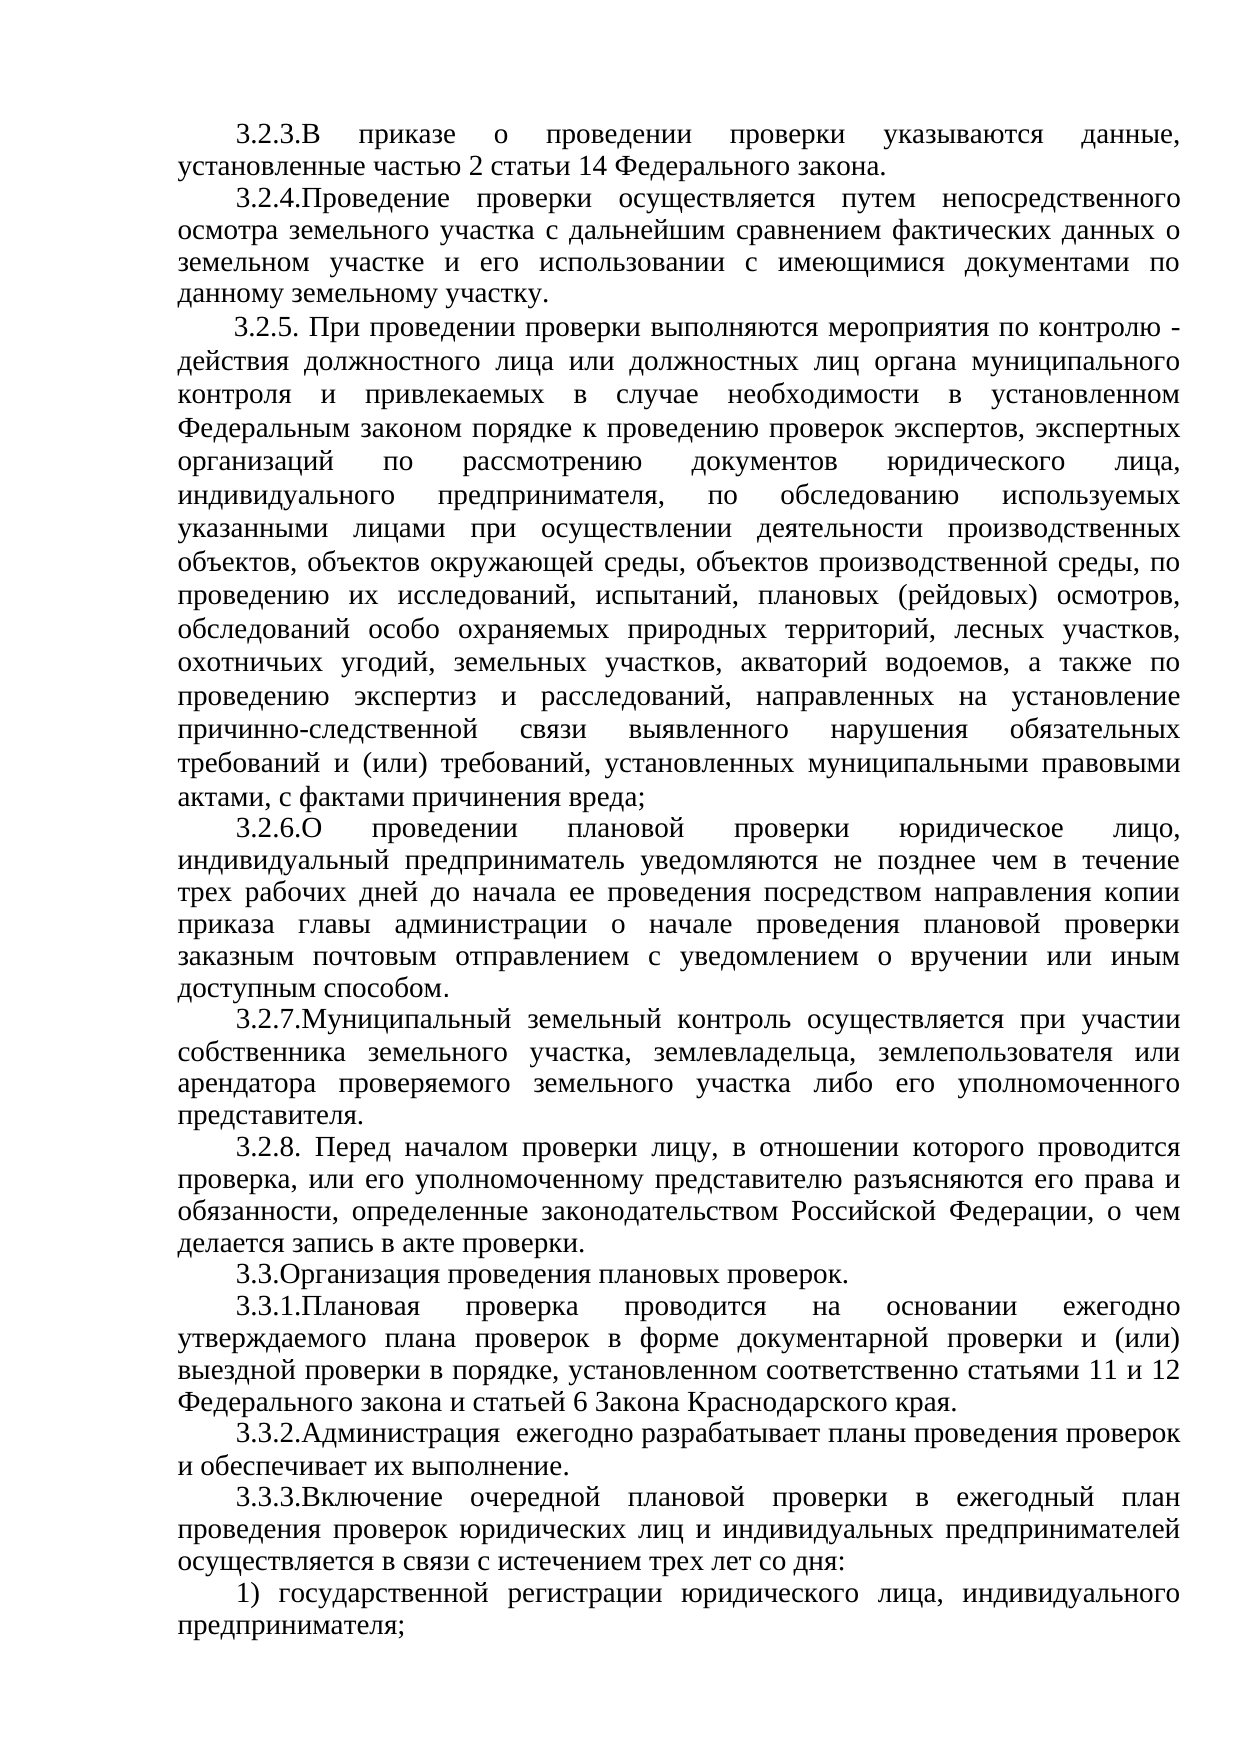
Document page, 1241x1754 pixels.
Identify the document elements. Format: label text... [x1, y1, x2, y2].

text 3.2.8. Перед началом проверки лицу, в отношении которого проводится проверка, или его уполномоченному представителю разъясняются его права и обязанности, определенные законодательством Российской Федерации, о чем делается запись в акте проверки. [177, 1131, 1181, 1258]
text 3.2.7.Муниципальный земельный контроль осуществляется при участии собственника земельного участка, землевладельца, землепользователя или арендатора проверяемого земельного участка либо его уполномоченного представителя. [177, 1003, 1181, 1131]
text 3.3.2.Администрация ежегодно разрабатывает планы проведения проверок и обеспечивает их выполнение. [177, 1417, 1181, 1481]
text 3.3.3.Включение очередной плановой проверки в ежегодный план проведения проверок юридических лиц и индивидуальных предпринимателей осуществляется в связи с истечением трех лет со дня: [177, 1481, 1181, 1577]
text 1) государственной регистрации юридического лица, индивидуального предпринимателя; [177, 1577, 1181, 1640]
text 3.2.5. При проведении проверки выполняются мероприятия по контролю - действия должностного лица или должностных лиц органа муниципального контроля и привлекаемых в случае необходимости в установленном Федеральным законом порядке к проведению проверок экспертов, экспертных организаций по рассмотрению документов юридического лица, индивидуального предпринимателя, по обследованию используемых указанными лицами при осуществлении деятельности производственных объектов, объектов окружающей среды, объектов производственной среды, по проведению их исследований, испытаний, плановых (рейдовых) осмотров, обследований особо охраняемых природных территорий, лесных участков, охотничьих угодий, земельных участков, акваторий водоемов, а также по проведению экспертиз и расследований, направленных на установление причинно-следственной связи выявленного нарушения обязательных требований и (или) требований, установленных муниципальными правовыми актами, с фактами причинения вреда; [177, 309, 1181, 812]
text 3.3.Организация проведения плановых проверок. [177, 1258, 1181, 1290]
text 3.3.1.Плановая проверка проводится на основании ежегодно утверждаемого плана проверок в форме документарной проверки и (или) выездной проверки в порядке, установленном соответственно статьями 11 и 12 Федерального закона и статьей 6 Закона Краснодарского края. [177, 1290, 1181, 1417]
text 3.2.3.В приказе о проведении проверки указываются данные, установленные частью 2 статьи 14 Федерального закона. [177, 118, 1181, 182]
text 3.2.4.Проведение проверки осуществляется путем непосредственного осмотра земельного участка с дальнейшим сравнением фактических данных о земельном участке и его использовании с имеющимися документами по данному земельному участку. [177, 182, 1181, 309]
text 3.2.6.О проведении плановой проверки юридическое лицо, индивидуальный предприниматель уведомляются не позднее чем в течение трех рабочих дней до начала ее проведения посредством направления копии приказа главы администрации о начале проведения плановой проверки заказным почтовым отправлением с уведомлением о вручении или иным доступным способом. [177, 812, 1181, 1003]
